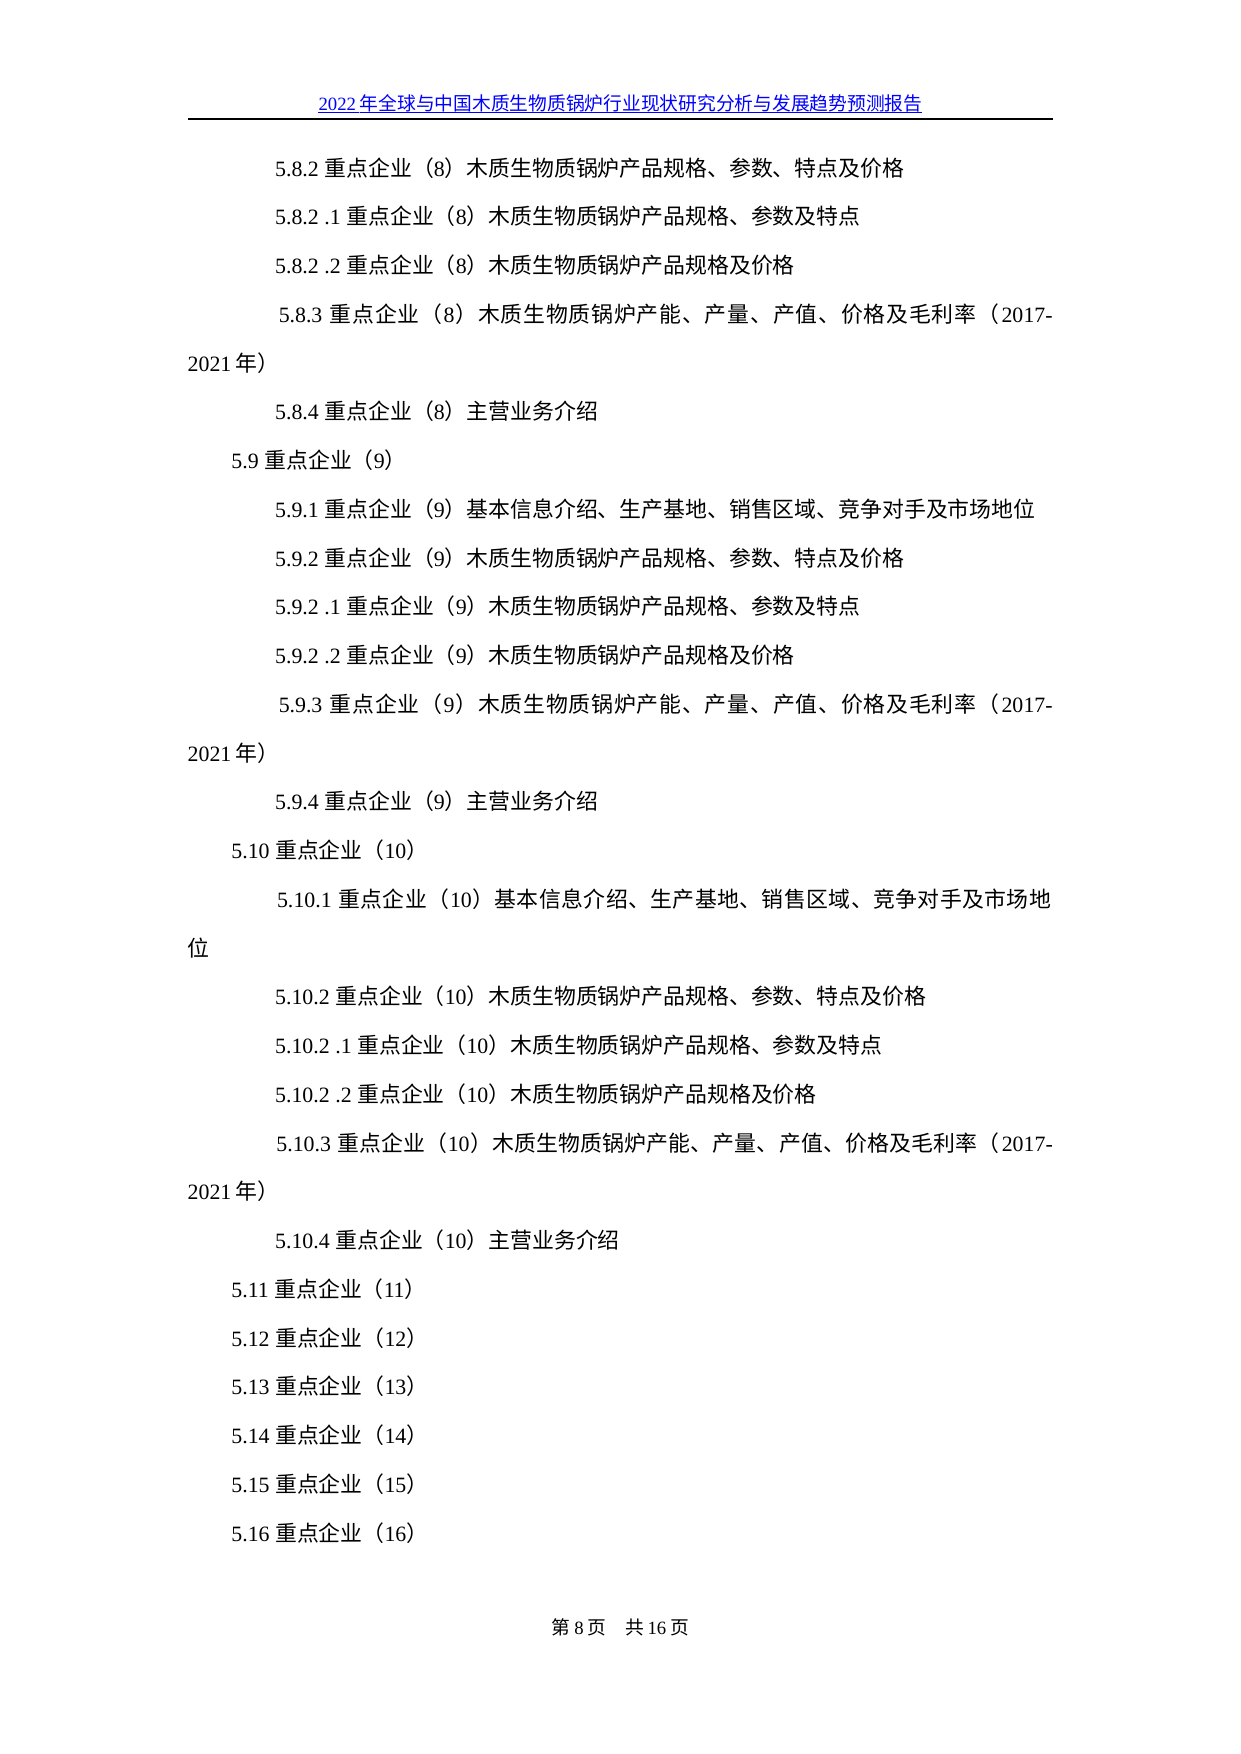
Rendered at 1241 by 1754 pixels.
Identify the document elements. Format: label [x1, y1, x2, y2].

text [187, 150, 1053, 1548]
